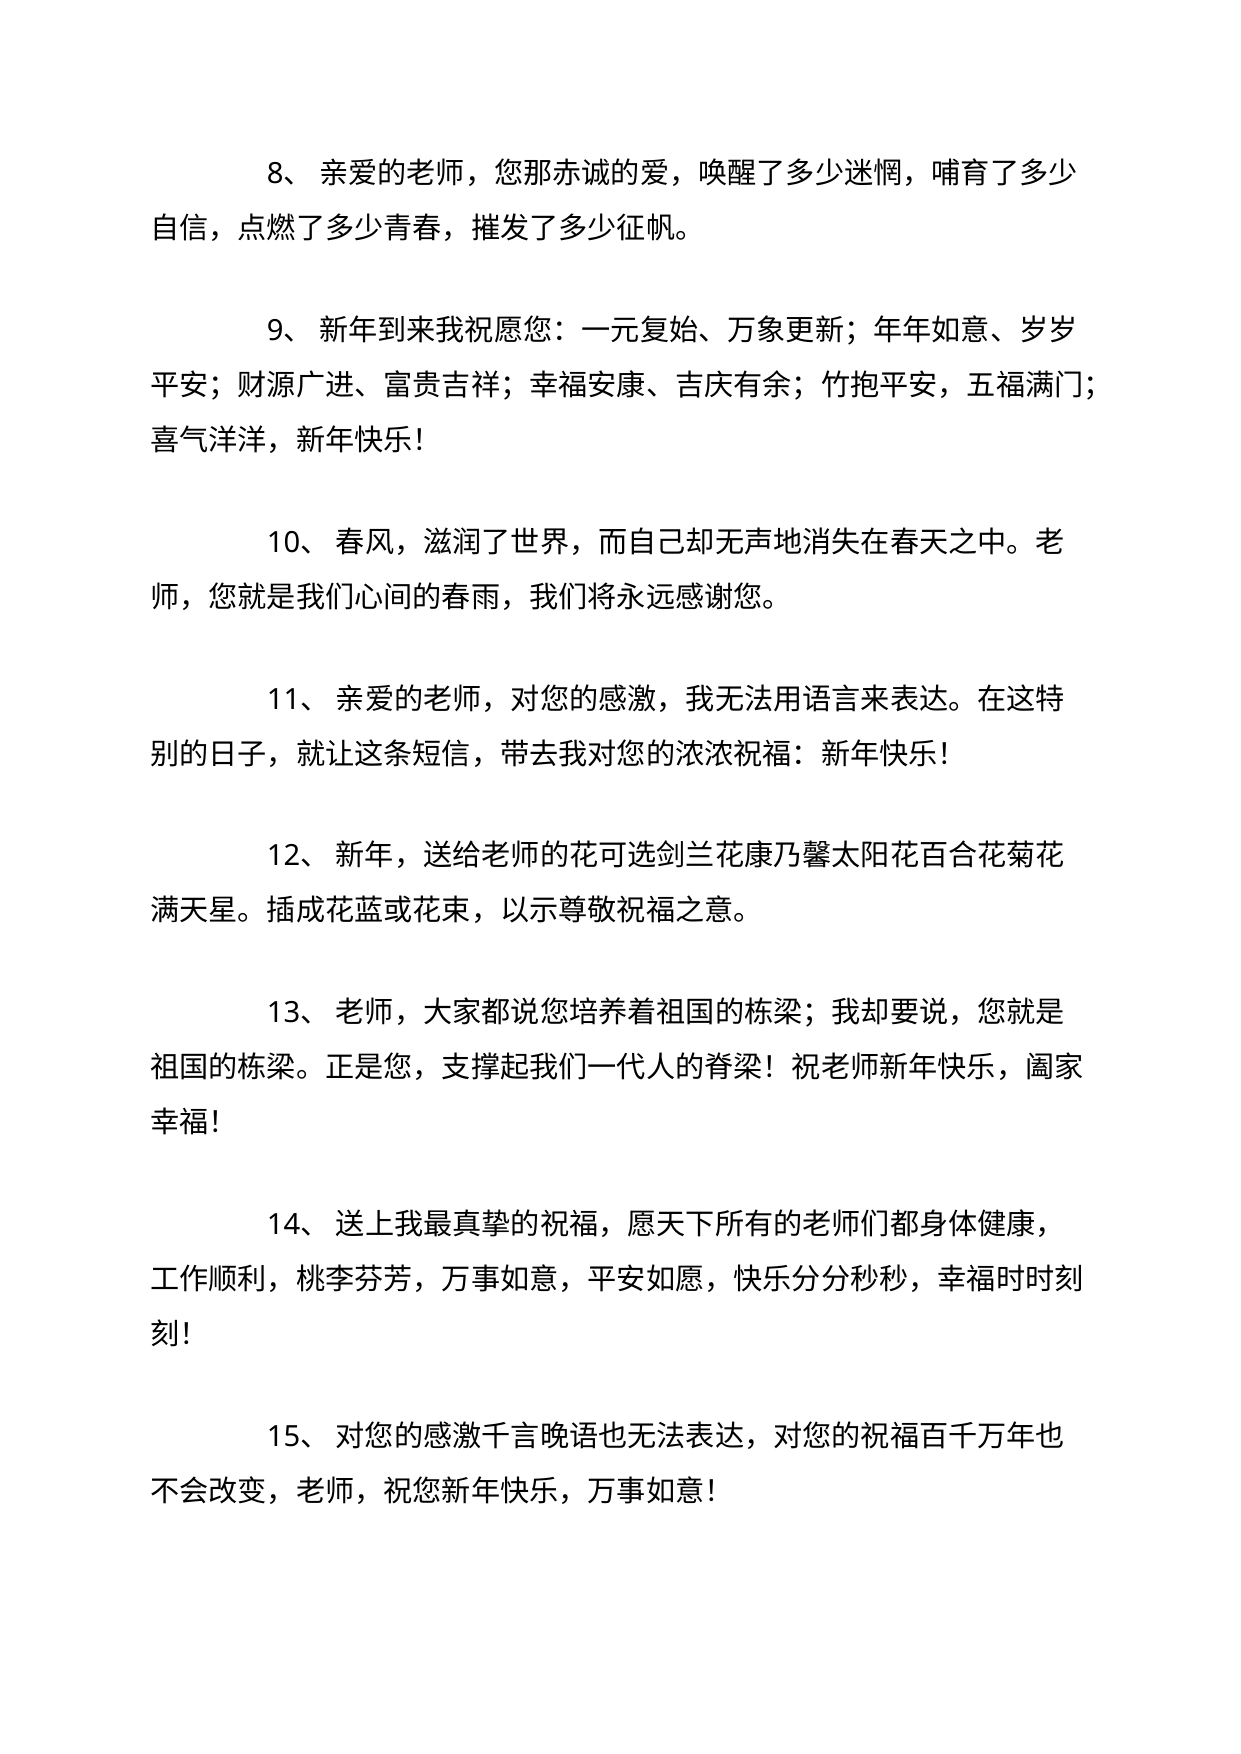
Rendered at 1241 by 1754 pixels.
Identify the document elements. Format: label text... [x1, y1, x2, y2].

text 8、 亲爱的老师，您那赤诚的爱，唤醒了多少迷惘，哺育了多少自信，点燃了多少青春，摧发了多少征帆。 [150, 150, 1090, 247]
text 11、 亲爱的老师，对您的感激，我无法用语言来表达。在这特别的日子，就让这条短信，带去我对您的浓浓祝福：新年快乐！ [150, 675, 1090, 772]
text 14、 送上我最真挚的祝福，愿天下所有的老师们都身体健康，工作顺利，桃李芬芳，万事如意，平安如愿，快乐分分秒秒，幸福时时刻刻！ [150, 1200, 1090, 1353]
text 12、 新年，送给老师的花可选剑兰花康乃馨太阳花百合花菊花满天星。插成花蓝或花束，以示尊敬祝福之意。 [150, 832, 1090, 929]
text 10、 春风，滋润了世界，而自己却无声地消失在春天之中。老师，您就是我们心间的春雨，我们将永远感谢您。 [150, 518, 1090, 616]
text 9、 新年到来我祝愿您：一元复始、万象更新；年年如意、岁岁平安；财源广进、富贵吉祥；幸福安康、吉庆有余；竹抱平安，五福满门；喜气洋洋，新年快乐！ [150, 307, 1090, 459]
text 15、 对您的感激千言晚语也无法表达，对您的祝福百千万年也不会改变，老师，祝您新年快乐，万事如意！ [150, 1412, 1090, 1509]
text 13、 老师，大家都说您培养着祖国的栋梁；我却要说，您就是祖国的栋梁。正是您，支撑起我们一代人的脊梁！祝老师新年快乐，阖家幸福！ [150, 989, 1090, 1141]
